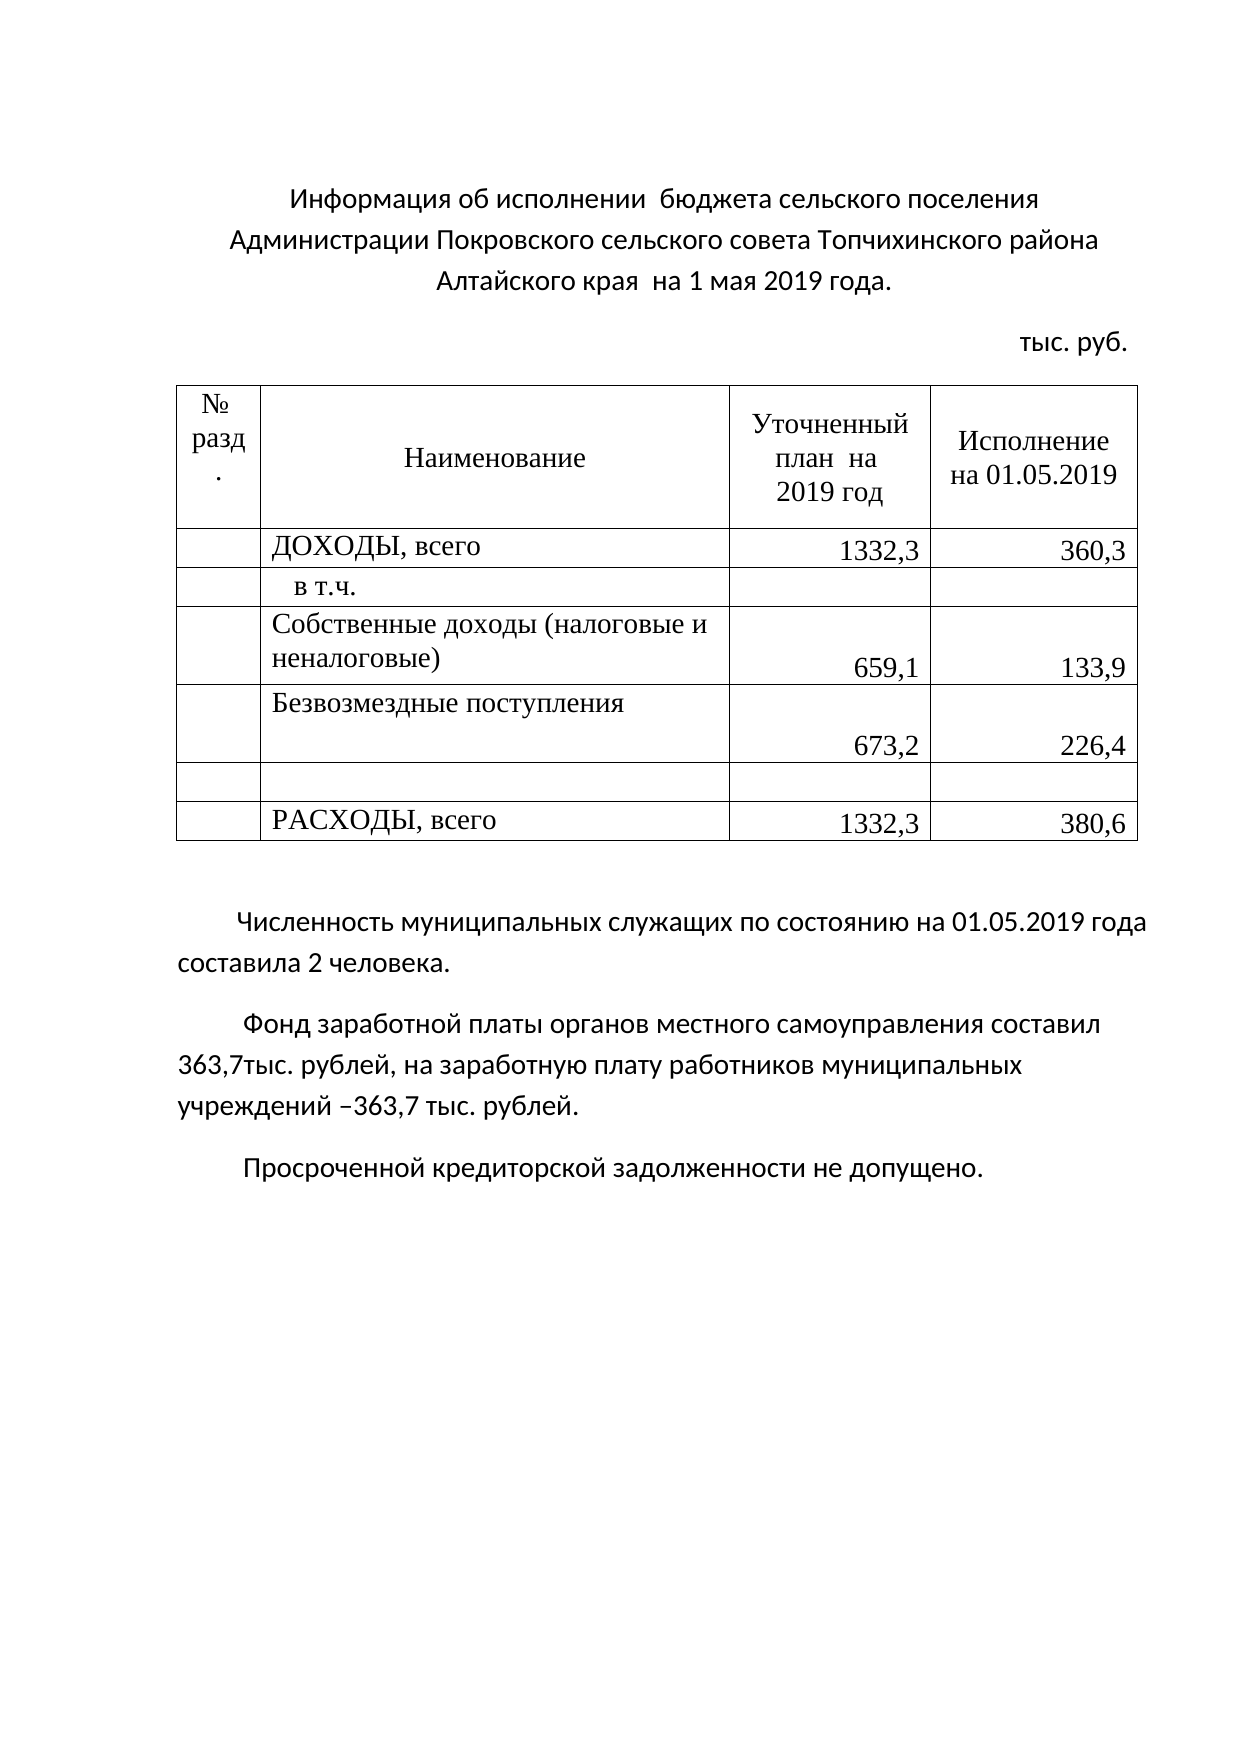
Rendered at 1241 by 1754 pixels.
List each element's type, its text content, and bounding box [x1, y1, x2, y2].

table_cell [177, 802, 260, 840]
table_cell Собственные доходы (налоговые и неналоговые) [261, 607, 729, 684]
table_cell 360,3 [931, 529, 1137, 567]
table_cell [177, 763, 260, 801]
table_cell [177, 568, 260, 606]
text Численность муниципальных служащих по состоянию на 01.05.2019 года составила 2 человека. [177, 903, 1152, 979]
text Просроченной кредиторской задолженности не допущено. [177, 1149, 1152, 1185]
table_cell 1332,3 [730, 802, 930, 840]
text тыс. руб. [177, 323, 1152, 359]
table_cell 673,2 [730, 685, 930, 762]
table_cell 659,1 [730, 607, 930, 684]
table_cell [931, 763, 1137, 801]
text Информация об исполнении бюджета сельского поселения Администрации Покровского сельского совета Топчихинского района Алтайского края на 1 мая 2019 года. [177, 180, 1152, 297]
text Фонд заработной платы органов местного самоуправления составил 363,7тыс. рублей, на заработную плату работников муниципальных учреждений –363,7 тыс. рублей. [177, 1006, 1152, 1123]
table_cell [931, 568, 1137, 606]
table_cell в т.ч. [261, 568, 729, 606]
table_cell РАСХОДЫ, всего [261, 802, 729, 840]
table_cell 1332,3 [730, 529, 930, 567]
table_header Наименование [261, 386, 729, 527]
table_header Исполнение на 01.05.2019 [931, 386, 1137, 527]
table_cell 133,9 [931, 607, 1137, 684]
table_cell [261, 763, 729, 801]
table_cell 226,4 [931, 685, 1137, 762]
table_cell [730, 568, 930, 606]
table_cell [177, 529, 260, 567]
table_cell ДОХОДЫ, всего [261, 529, 729, 567]
table_cell [177, 685, 260, 762]
table_cell 380,6 [931, 802, 1137, 840]
table_cell Безвозмездные поступления [261, 685, 729, 762]
table_header № разд. [177, 386, 260, 527]
table_cell [730, 763, 930, 801]
table_header Уточненный план на 2019 год [730, 386, 930, 527]
table_cell [177, 607, 260, 684]
